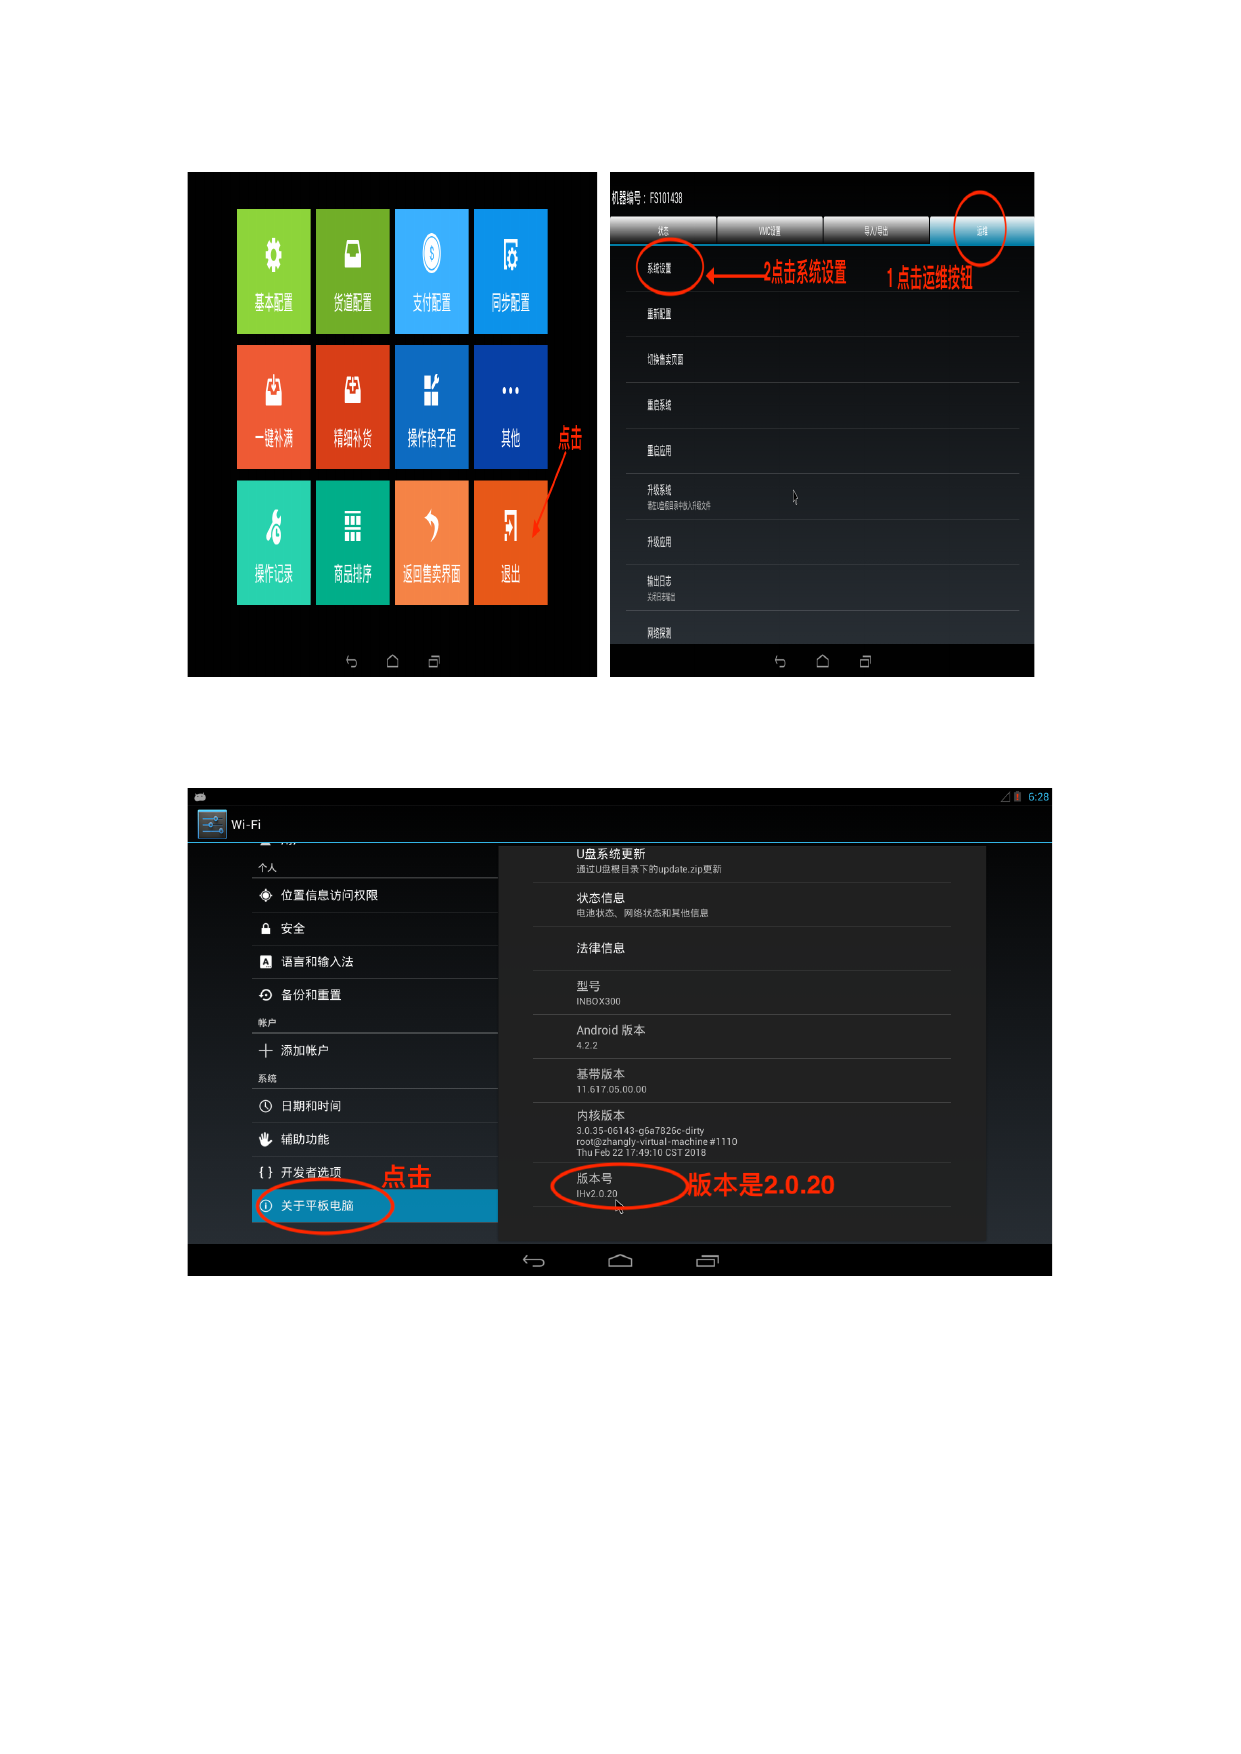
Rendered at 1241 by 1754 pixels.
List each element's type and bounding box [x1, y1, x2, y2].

picture [610, 172, 1035, 677]
picture [187, 172, 598, 677]
picture [187, 788, 1053, 1276]
